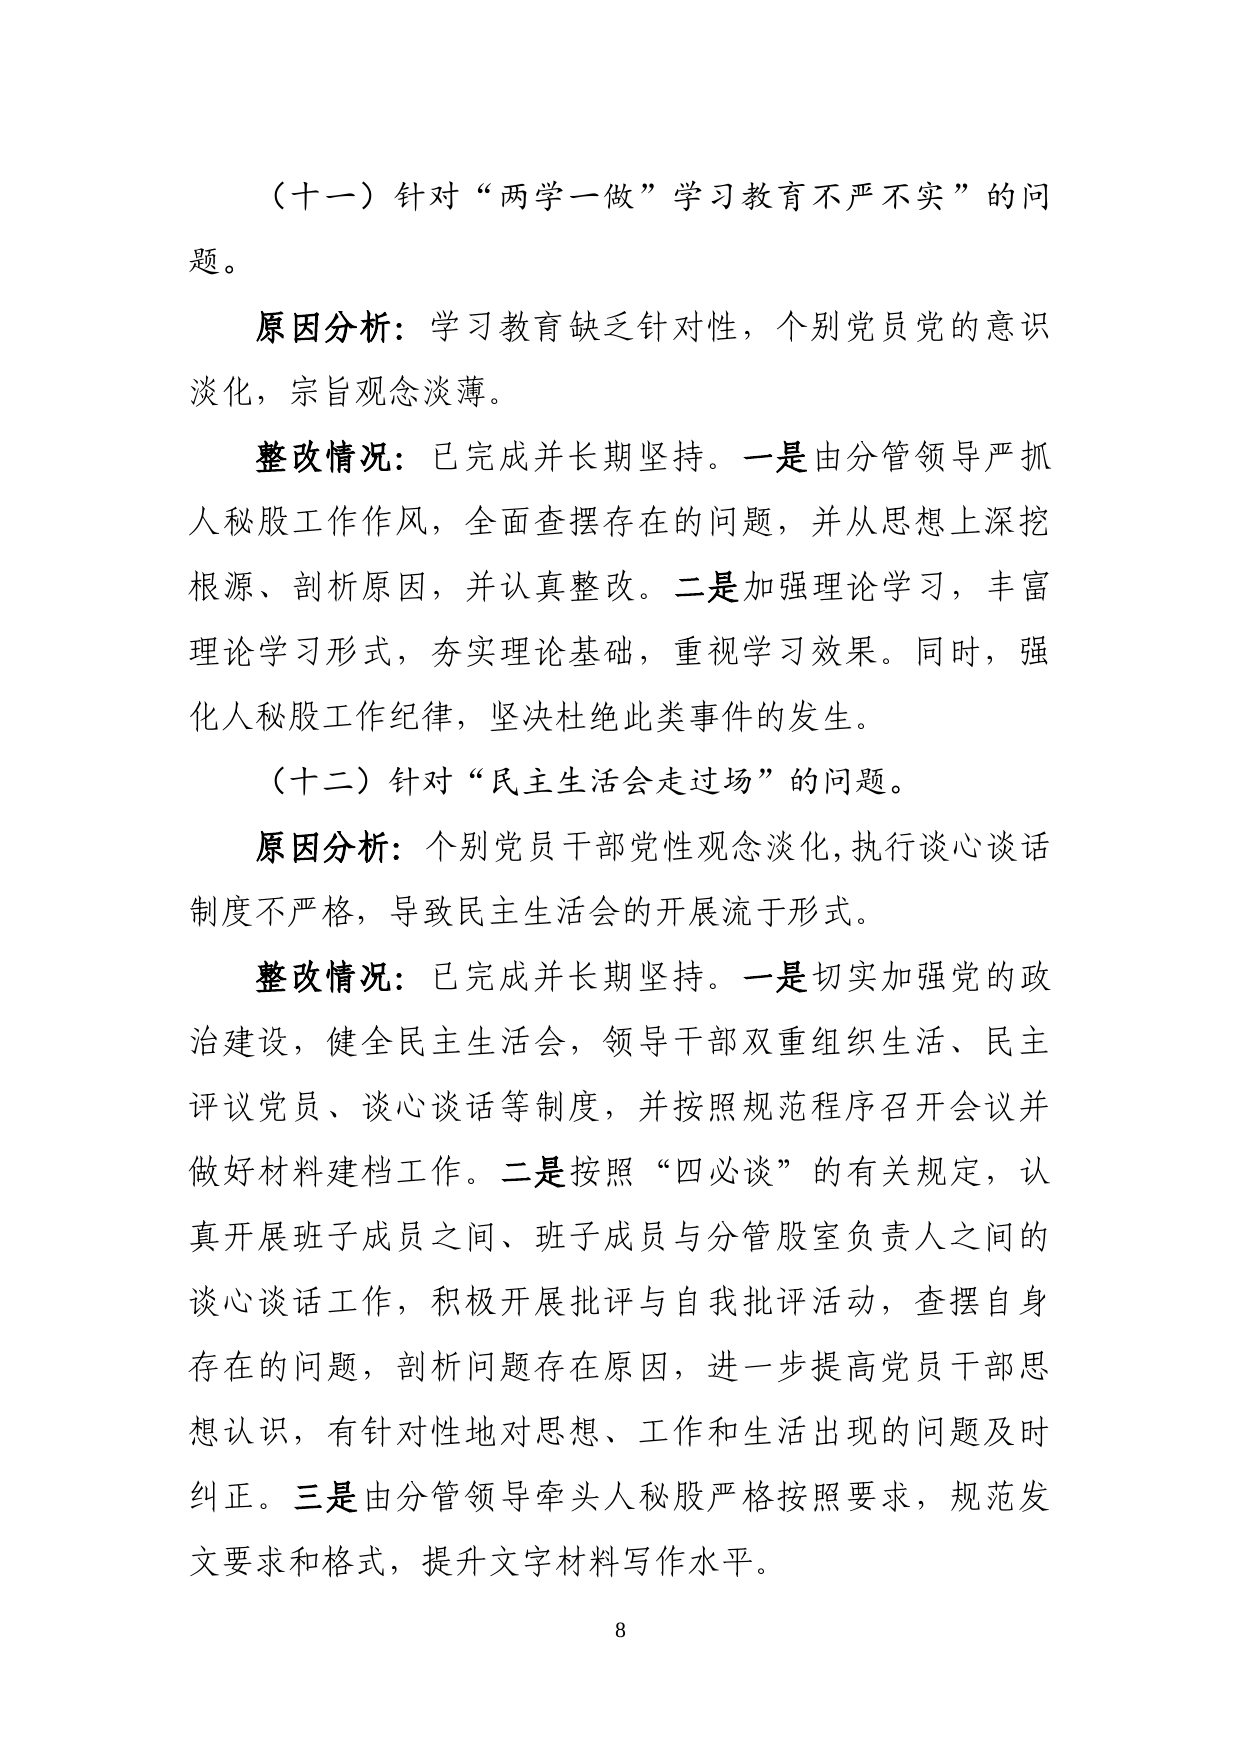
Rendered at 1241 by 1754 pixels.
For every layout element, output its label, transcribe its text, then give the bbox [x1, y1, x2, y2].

list 整改情况：已完成并长期坚持。一是切实加强党的政治建设，健全民主生活会，领导干部双重组织生活、民主评议党员、谈心谈话等制度，并按照规范程序召开会议并做好材料建档工作。二是按照“四必谈”的有关规定，认真开展班子成员之间、班子成员与分管股室负责人之间的谈心谈话工作，积极开展批评与自我批评活动，查摆自身存在的问题，剖析问题存在原因，进一步提高党员干部思想认识，有针对性地对思想、工作和生活出现的问题及时纠正。三是由分管领导牵头人秘股严格按照要求，规范发文要求和格式，提升文字材料写作水平。 [187, 942, 1053, 1592]
list 原因分析：学习教育缺乏针对性，个别党员党的意识淡化，宗旨观念淡薄。 [187, 292, 1053, 422]
list 原因分析：个别党员干部党性观念淡化,执行谈心谈话制度不严格，导致民主生活会的开展流于形式。 [187, 812, 1053, 942]
list 整改情况：已完成并长期坚持。一是由分管领导严抓人秘股工作作风，全面查摆存在的问题，并从思想上深挖根源、剖析原因，并认真整改。二是加强理论学习，丰富理论学习形式，夯实理论基础，重视学习效果。同时，强化人秘股工作纪律，坚决杜绝此类事件的发生。 [187, 422, 1053, 747]
list （十一）针对“两学一做”学习教育不严不实”的问题。 [187, 162, 1053, 292]
list （十二）针对“民主生活会走过场”的问题。 [187, 747, 1053, 812]
